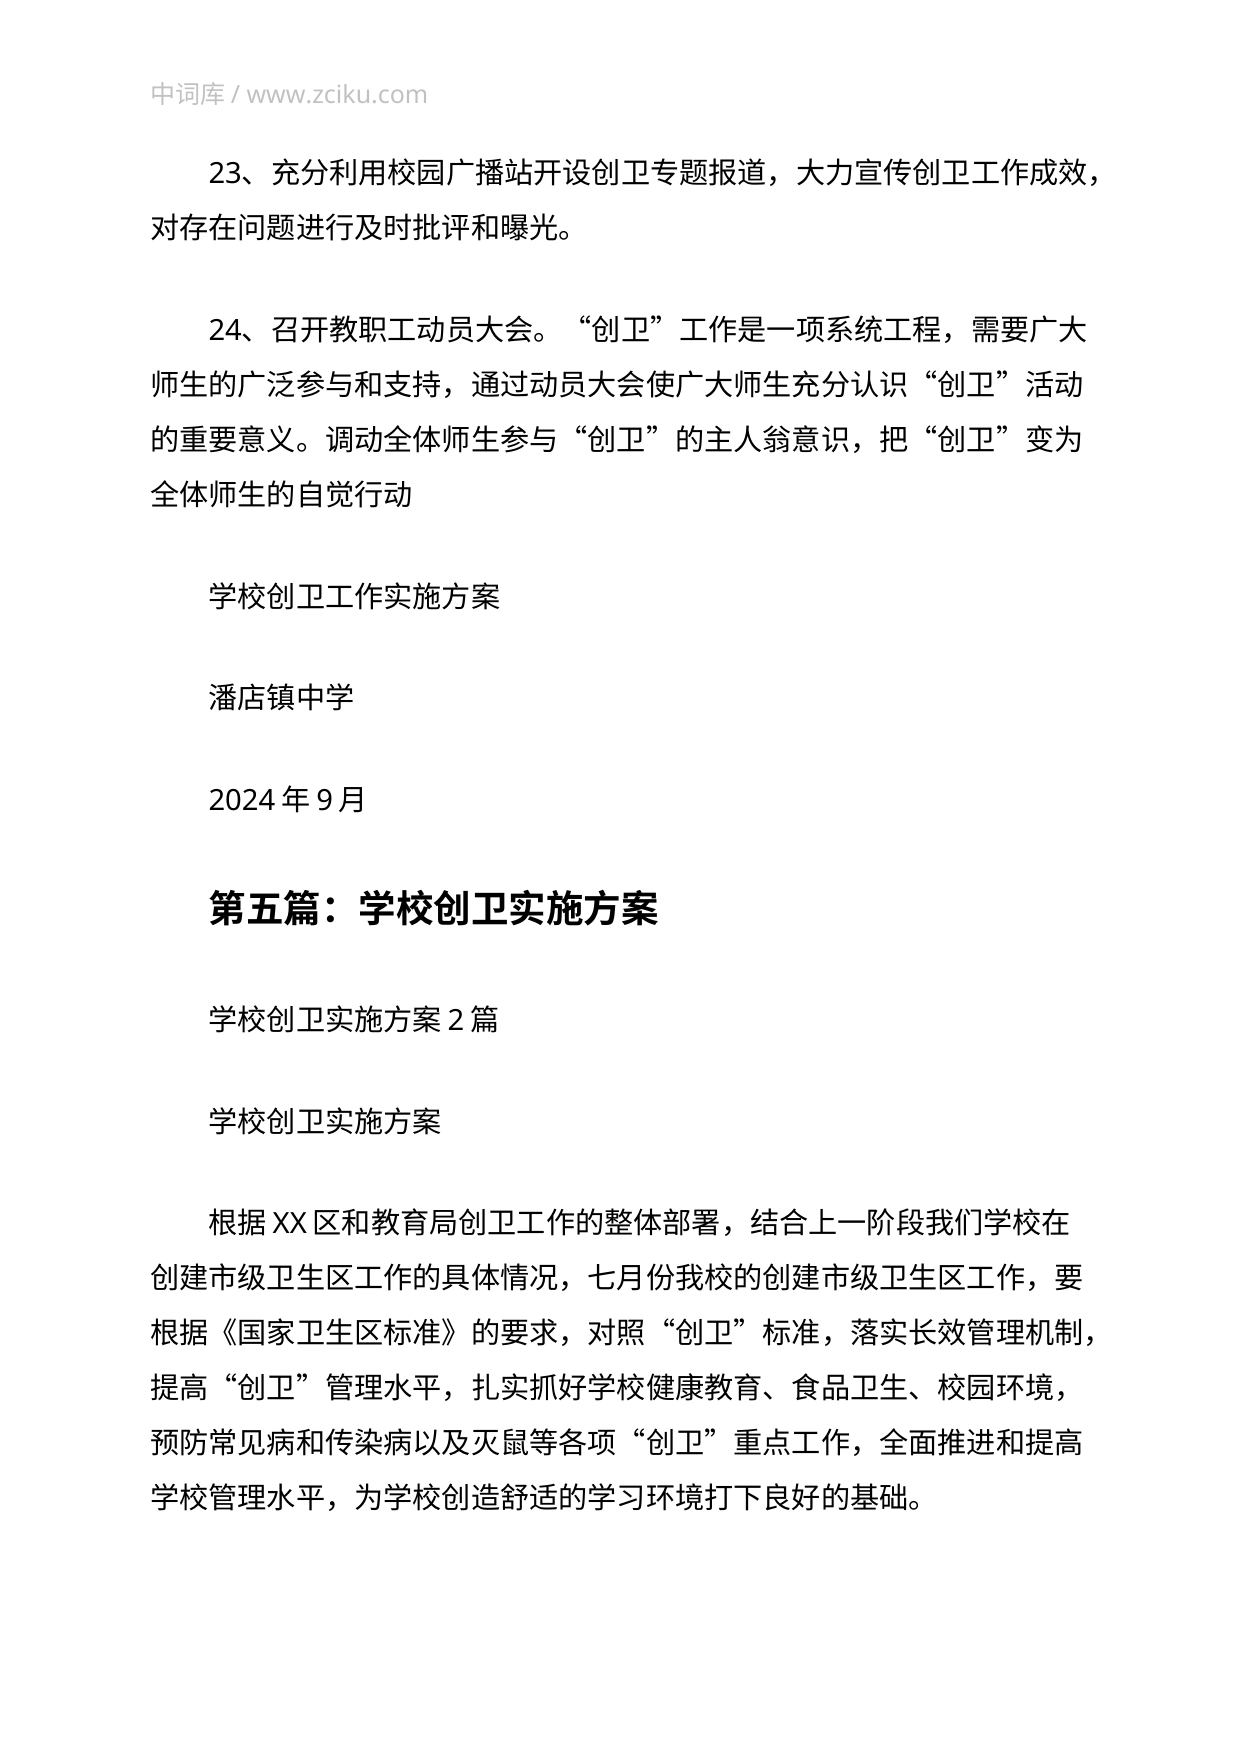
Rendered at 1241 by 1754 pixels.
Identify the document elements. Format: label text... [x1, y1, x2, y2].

text 2024年9月 [150, 777, 1090, 819]
text 23、充分利用校园广播站开设创卫专题报道，大力宣传创卫工作成效，对存在问题进行及时批评和曝光。 [150, 150, 1090, 247]
text 24、召开教职工动员大会。“创卫”工作是一项系统工程，需要广大师生的广泛参与和支持，通过动员大会使广大师生充分认识“创卫”活动的重要意义。调动全体师生参与“创卫”的主人翁意识，把“创卫”变为全体师生的自觉行动 [150, 307, 1090, 514]
text 根据XX区和教育局创卫工作的整体部署，结合上一阶段我们学校在创建市级卫生区工作的具体情况，七月份我校的创建市级卫生区工作，要根据《国家卫生区标准》的要求，对照“创卫”标准，落实长效管理机制，提高“创卫”管理水平，扎实抓好学校健康教育、食品卫生、校园环境，预防常见病和传染病以及灭鼠等各项“创卫”重点工作，全面推进和提高学校管理水平，为学校创造舒适的学习环境打下良好的基础。 [150, 1200, 1090, 1517]
text 学校创卫实施方案 [150, 1098, 1090, 1141]
text 潘店镇中学 [150, 675, 1090, 717]
text 第五篇：学校创卫实施方案 [150, 879, 1090, 933]
text 学校创卫实施方案2篇 [150, 996, 1090, 1039]
text 学校创卫工作实施方案 [150, 573, 1090, 616]
